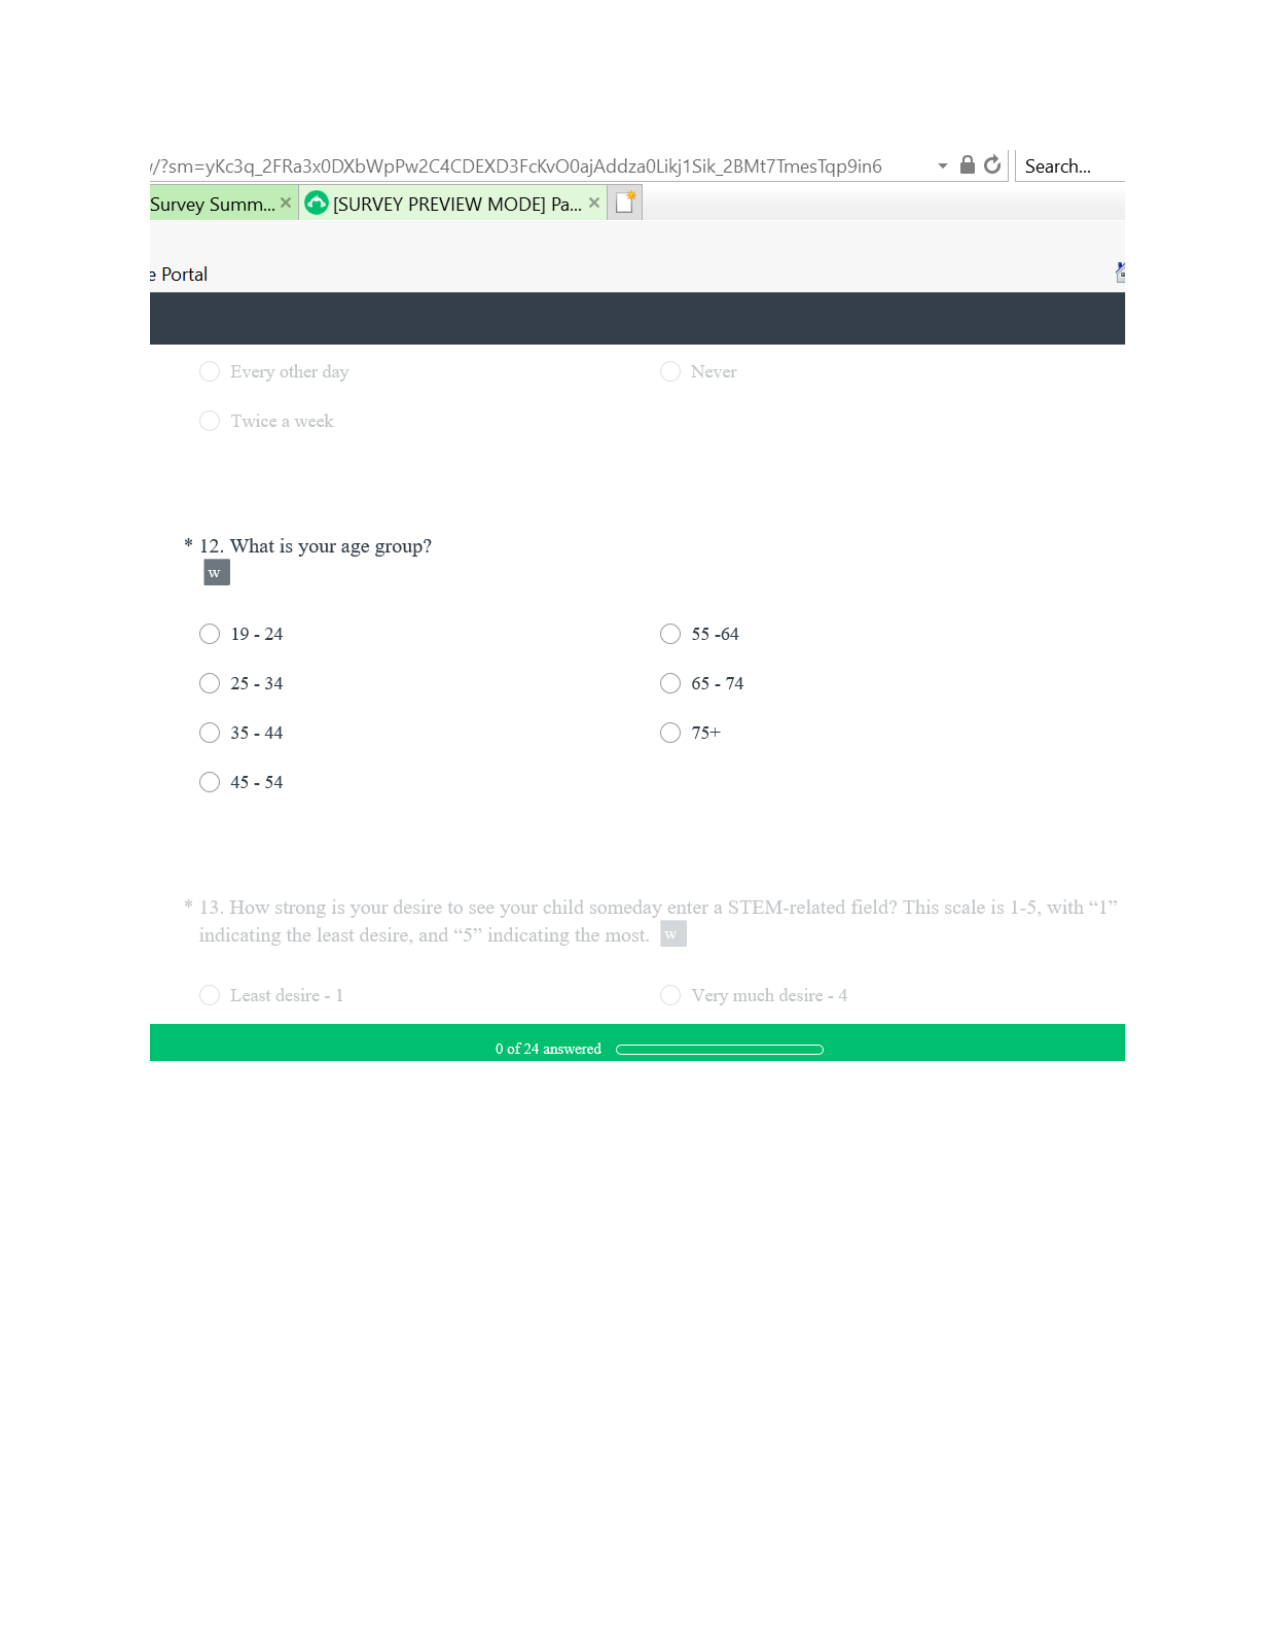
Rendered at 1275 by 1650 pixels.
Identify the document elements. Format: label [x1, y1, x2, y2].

picture [150, 150, 1125, 1061]
